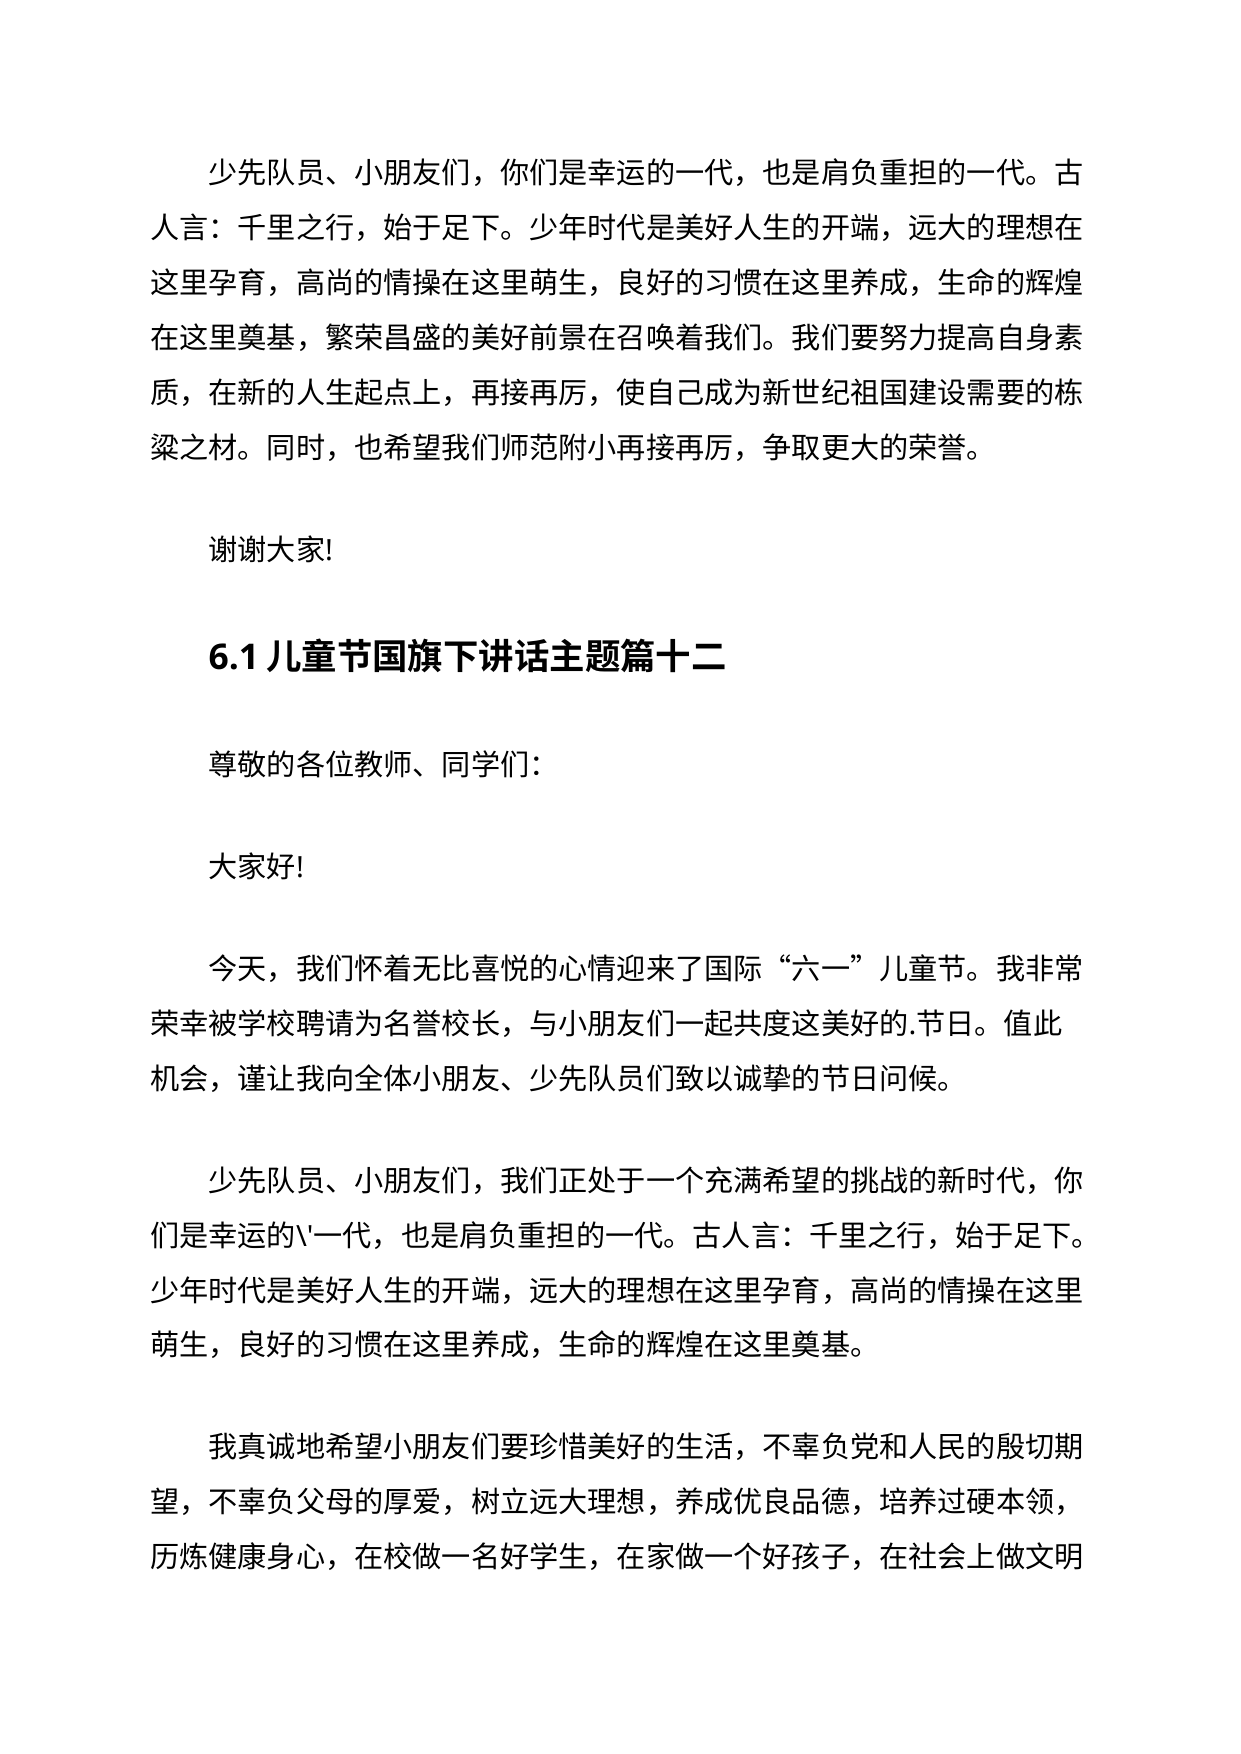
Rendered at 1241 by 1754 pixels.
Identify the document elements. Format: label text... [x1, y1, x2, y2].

text 今天，我们怀着无比喜悦的心情迎来了国际“六一”儿童节。我非常荣幸被学校聘请为名誉校长，与小朋友们一起共度这美好的.节日。值此机会，谨让我向全体小朋友、少先队员们致以诚挚的节日问候。 [150, 946, 1090, 1098]
text 少先队员、小朋友们，我们正处于一个充满希望的挑战的新时代，你们是幸运的\'一代，也是肩负重担的一代。古人言：千里之行，始于足下。少年时代是美好人生的开端，远大的理想在这里孕育，高尚的情操在这里萌生，良好的习惯在这里养成，生命的辉煌在这里奠基。 [150, 1157, 1090, 1364]
text 谢谢大家! [150, 526, 1090, 569]
text 6.1儿童节国旗下讲话主题篇十二 [150, 628, 1090, 679]
text 少先队员、小朋友们，你们是幸运的一代，也是肩负重担的一代。古人言：千里之行，始于足下。少年时代是美好人生的开端，远大的理想在这里孕育，高尚的情操在这里萌生，良好的习惯在这里养成，生命的辉煌在这里奠基，繁荣昌盛的美好前景在召唤着我们。我们要努力提高自身素质，在新的人生起点上，再接再厉，使自己成为新世纪祖国建设需要的栋粱之材。同时，也希望我们师范附小再接再厉，争取更大的荣誉。 [150, 150, 1090, 467]
text 尊敬的各位教师、同学们： [150, 742, 1090, 784]
text 大家好! [150, 843, 1090, 886]
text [150, 1424, 1090, 1576]
